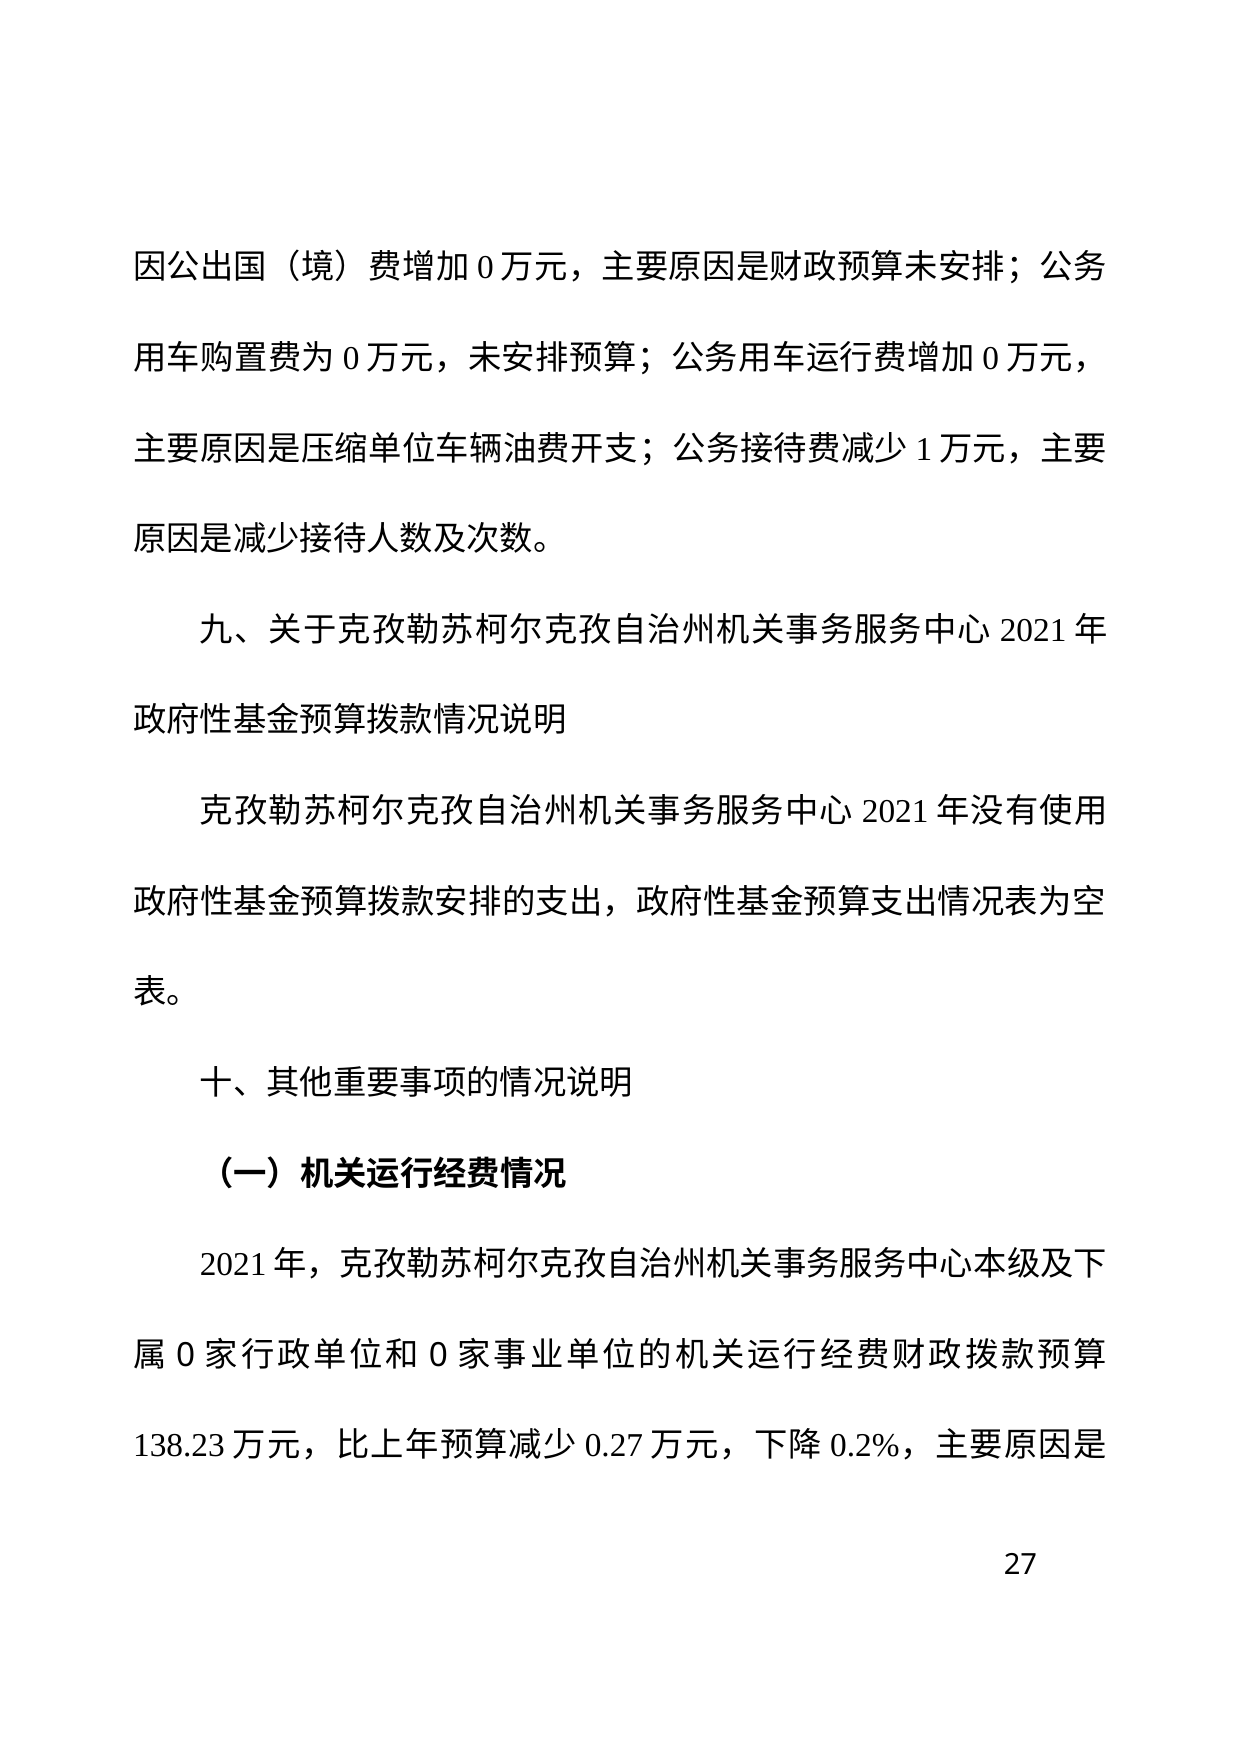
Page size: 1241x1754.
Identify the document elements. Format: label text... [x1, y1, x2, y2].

text 克孜勒苏柯尔克孜自治州机关事务服务中心2021年没有使用政府性基金预算拨款安排的支出，政府性基金预算支出情况表为空表。 [133, 763, 1107, 1034]
text 九、关于克孜勒苏柯尔克孜自治州机关事务服务中心2021年政府性基金预算拨款情况说明 [133, 581, 1107, 763]
text 十、其他重要事项的情况说明 [133, 1034, 1107, 1125]
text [133, 1216, 1107, 1488]
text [133, 219, 1107, 581]
text （一）机关运行经费情况 [133, 1125, 1107, 1216]
